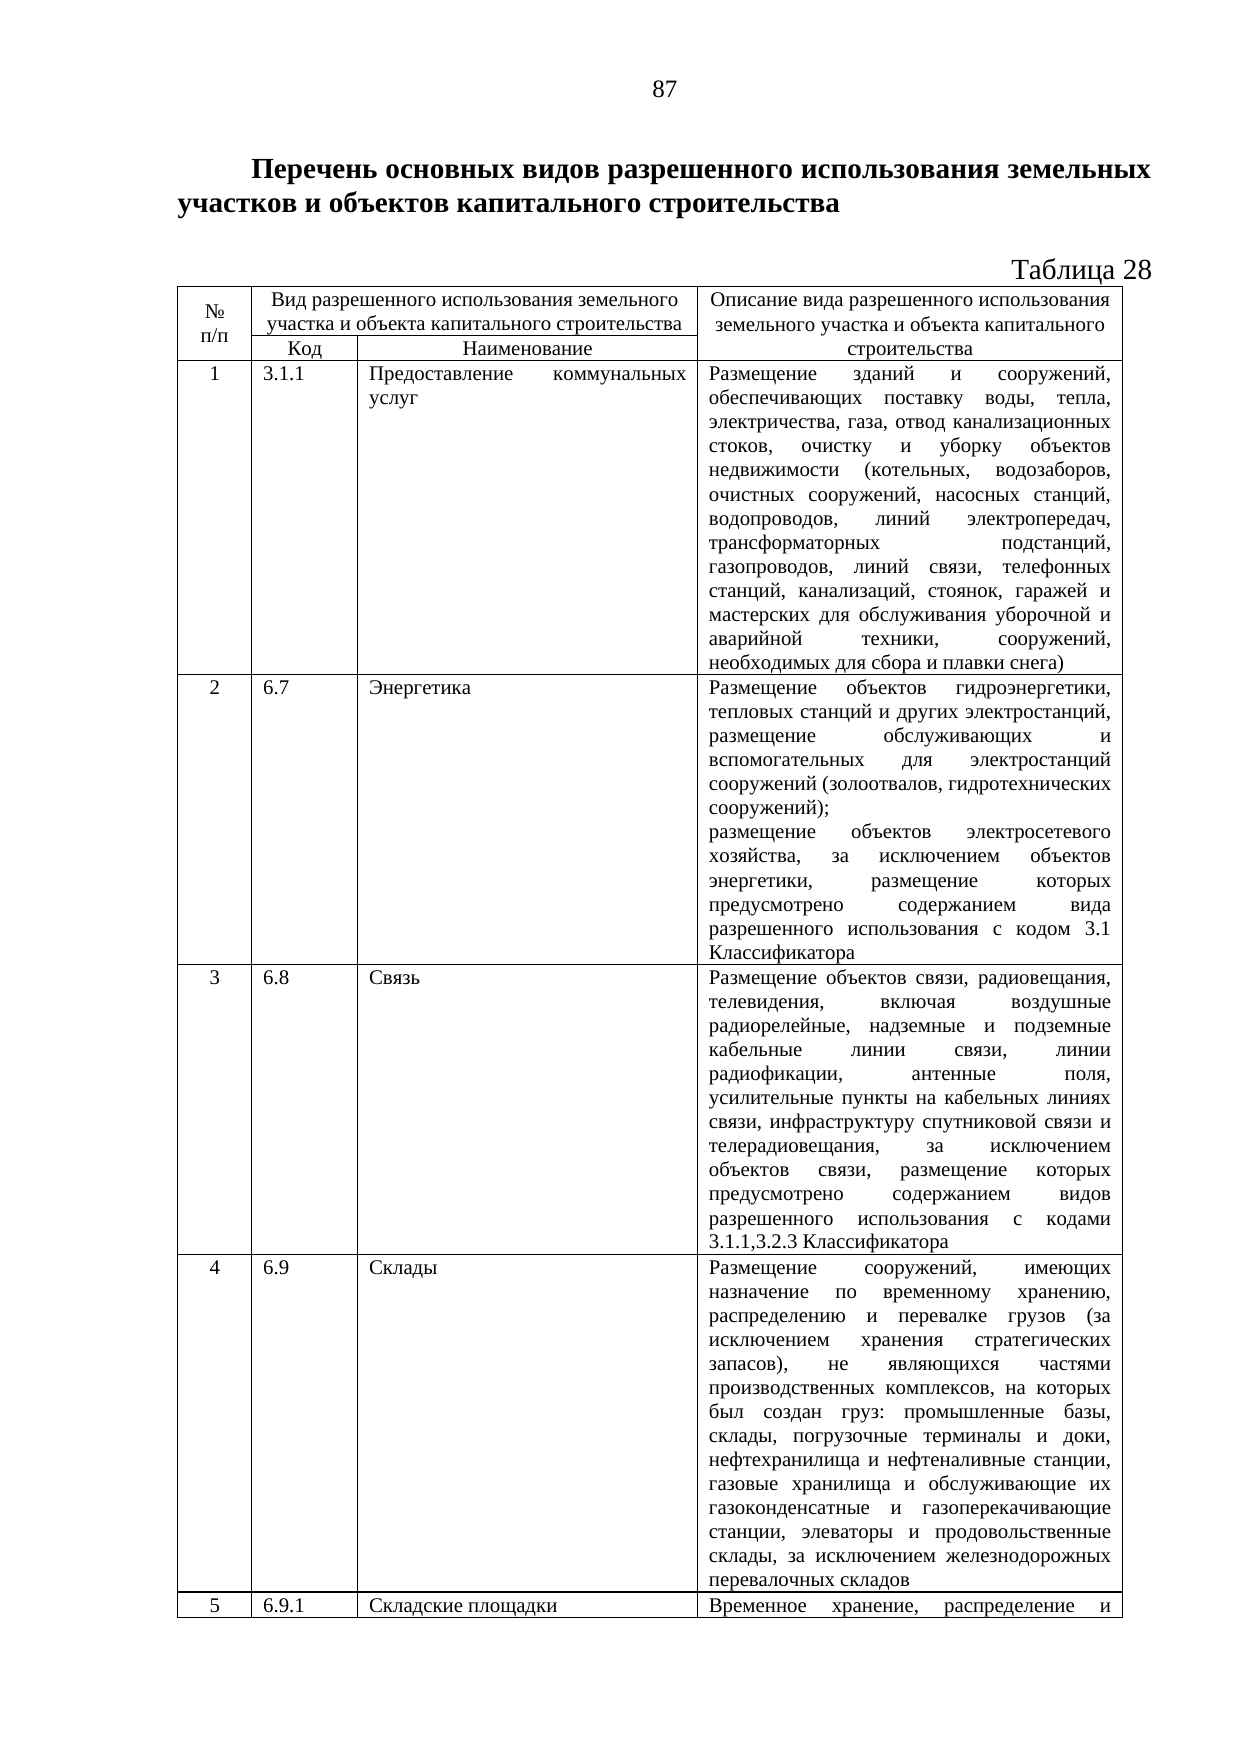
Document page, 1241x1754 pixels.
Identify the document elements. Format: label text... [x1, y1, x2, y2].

table_cell Размещение сооружений, имеющих назначение по временному хранению, распределению и перевалке грузов (за исключением хранения стратегических запасов), не являющихся частями производственных комплексов, на которых был создан груз: промышленные базы, склады, погрузочные терминалы и доки, нефтехранилища и нефтеналивные станции, газовые хранилища и обслуживающие их газоконденсатные и газоперекачивающие станции, элеваторы и продовольственные склады, за исключением железнодорожных перевалочных складов [698, 1255, 1122, 1591]
table_cell Предоставление коммунальных услуг [358, 361, 697, 674]
table_header Вид разрешенного использования земельного участка и объекта капитального строительства [252, 287, 697, 335]
table_cell Связь [358, 965, 697, 1253]
table_cell 1 [178, 361, 251, 674]
table_cell 5 [178, 1593, 251, 1617]
table_cell Склады [358, 1255, 697, 1591]
table_cell 2 [178, 675, 251, 964]
table_cell 3.1.1 [252, 361, 357, 674]
table_cell Складские площадки [358, 1593, 697, 1617]
table_cell Энергетика [358, 675, 697, 964]
table_cell Размещение объектов связи, радиовещания, телевидения, включая воздушные радиорелейные, надземные и подземные кабельные линии связи, линии радиофикации, антенные поля, усилительные пункты на кабельных линиях связи, инфраструктуру спутниковой связи и телерадиовещания, за исключением объектов связи, размещение которых предусмотрено содержанием видов разрешенного использования с кодами 3.1.1,3.2.3 Классификатора [698, 965, 1122, 1253]
table_cell 4 [178, 1255, 251, 1591]
table_cell 6.7 [252, 675, 357, 964]
table_cell Наименование [358, 336, 697, 360]
table_cell 6.9 [252, 1255, 357, 1591]
table_cell 3 [178, 965, 251, 1253]
table_cell 6.8 [252, 965, 357, 1253]
table_cell Код [252, 336, 357, 360]
table_header Описание вида разрешенного использования земельного участка и объекта капитального строительства [698, 287, 1122, 360]
table_cell Размещение объектов гидроэнергетики, тепловых станций и других электростанций, размещение обслуживающих и вспомогательных для электростанций сооружений (золоотвалов, гидротехнических сооружений); размещение объектов электросетевого хозяйства, за исключением объектов энергетики, размещение которых предусмотрено содержанием вида разрешенного использования с кодом 3.1 Классификатора [698, 675, 1122, 964]
list Перечень основных видов разрешенного использования земельных участков и объектов капитального строительства [177, 152, 1152, 219]
table_cell 6.9.1 [252, 1593, 357, 1617]
table_header № п/п [178, 287, 251, 360]
table_cell Размещение зданий и сооружений, обеспечивающих поставку воды, тепла, электричества, газа, отвод канализационных стоков, очистку и уборку объектов недвижимости (котельных, водозаборов, очистных сооружений, насосных станций, водопроводов, линий электропередач, трансформаторных подстанций, газопроводов, линий связи, телефонных станций, канализаций, стоянок, гаражей и мастерских для обслуживания уборочной и аварийной техники, сооружений, необходимых для сбора и плавки снега) [698, 361, 1122, 674]
table_cell Временное хранение, распределение и перевалка грузов (за исключением хранения стратегических запасов) на открытом воздухе [698, 1593, 1122, 1617]
